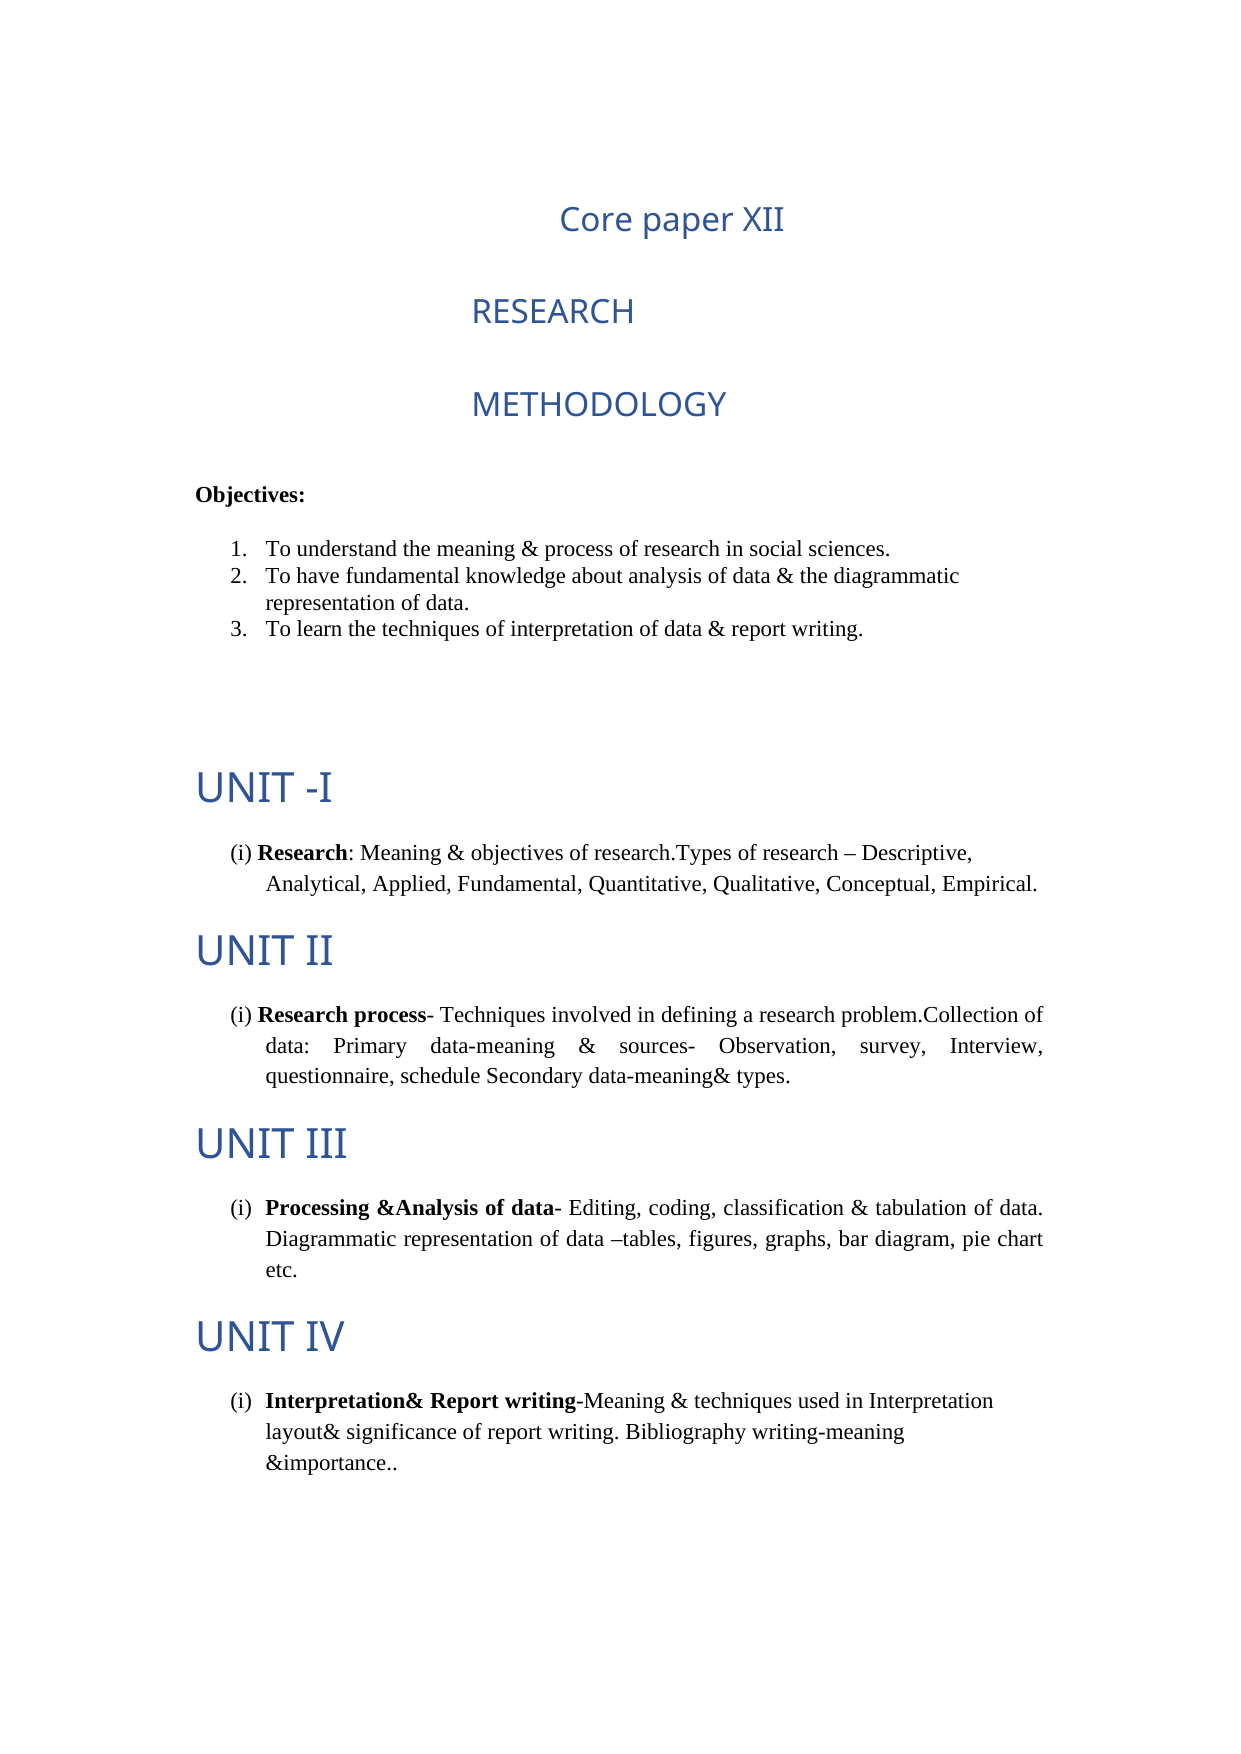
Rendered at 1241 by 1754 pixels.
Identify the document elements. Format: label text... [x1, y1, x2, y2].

list To have fundamental knowledge about analysis of data & the diagrammatic representation of data. [230, 562, 1044, 615]
subtitle UNIT III [177, 1113, 1078, 1170]
list Interpretation& Report writing-Meaning & techniques used in Interpretation layout& significance of report writing. Bibliography writing-meaning &importance.. [230, 1387, 1028, 1475]
list To understand the meaning & process of research in social sciences. [230, 535, 1078, 561]
subtitle UNIT -I [177, 758, 1078, 815]
text (i) Research process- Techniques involved in defining a research problem.Collection of data: Primary data-meaning & sources- Observation, survey, Interview, questionnaire, schedule Secondary data-meaning& types. [230, 1001, 1044, 1089]
list Processing &Analysis of data- Editing, coding, classification & tabulation of data. Diagrammatic representation of data –tables, figures, graphs, bar diagram, pie chart etc. [230, 1194, 1044, 1282]
text Objectives: [195, 481, 1078, 508]
subtitle UNIT IV [177, 1307, 1078, 1364]
subtitle UNIT II [177, 921, 1078, 977]
list To learn the techniques of interpretation of data & report writing. [230, 615, 1078, 642]
text (i) Research: Meaning & objectives of research.Types of research – Descriptive, Analytical, Applied, Fundamental, Quantitative, Qualitative, Conceptual, Empirical. [230, 839, 1042, 896]
subtitle Core paper XII RESEARCH METHODOLOGY [471, 195, 798, 426]
